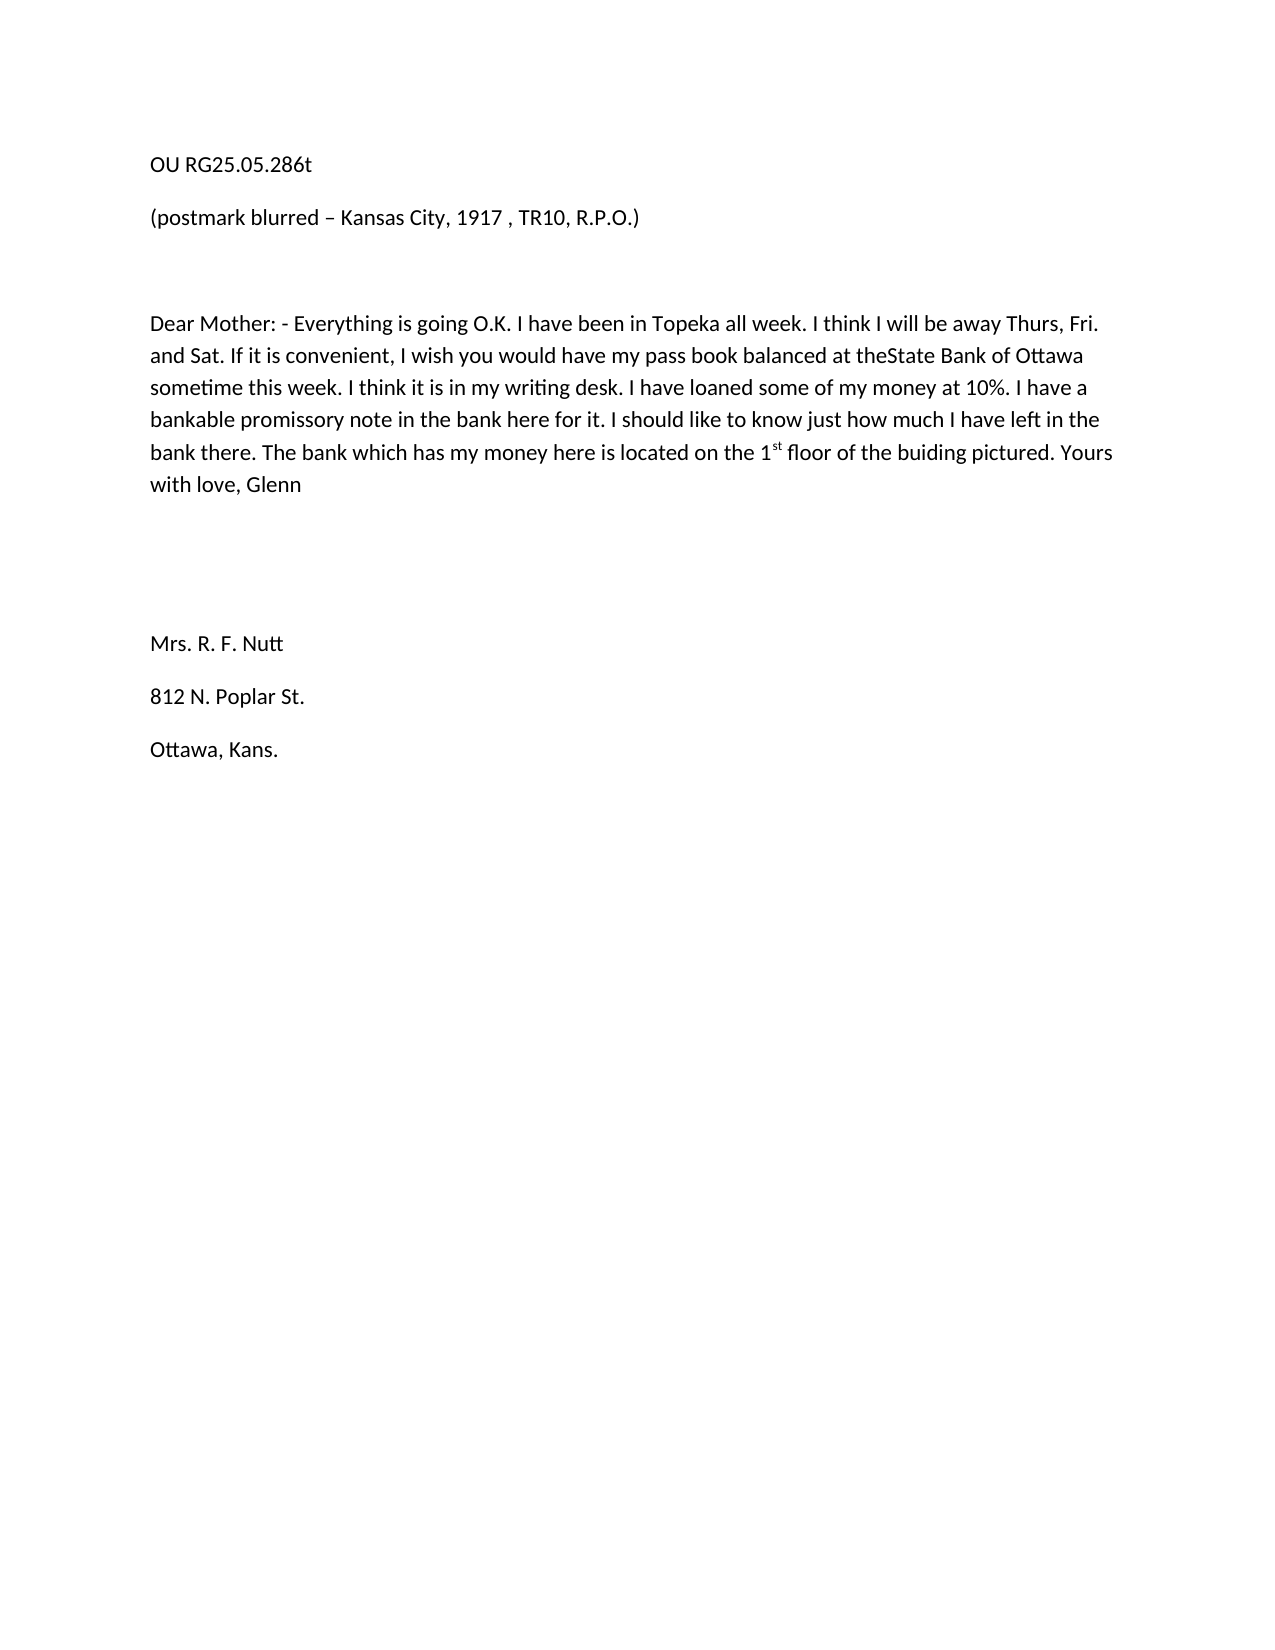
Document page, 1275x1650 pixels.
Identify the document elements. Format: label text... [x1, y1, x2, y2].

text Mrs. R. F. Nutt [150, 629, 1125, 657]
text OU RG25.05.286t [150, 150, 1125, 178]
text 812 N. Poplar St. [150, 682, 1125, 710]
text (postmark blurred – Kansas City, 1917 , TR10, R.P.O.) [150, 203, 1125, 231]
text Dear Mother: - Everything is going O.K. I have been in Topeka all week. I think I will be away Thurs, Fri. and Sat. If it is convenient, I wish you would have my pass book balanced at theState Bank of Ottawa sometime this week. I think it is in my writing desk. I have loaned some of my money at 10%. I have a bankable promissory note in the bank here for it. I should like to know just how much I have left in the bank there. The bank which has my money here is located on the 1st floor of the buiding pictured. Yours with love, Glenn [150, 309, 1125, 498]
text Ottawa, Kans. [150, 735, 1125, 763]
